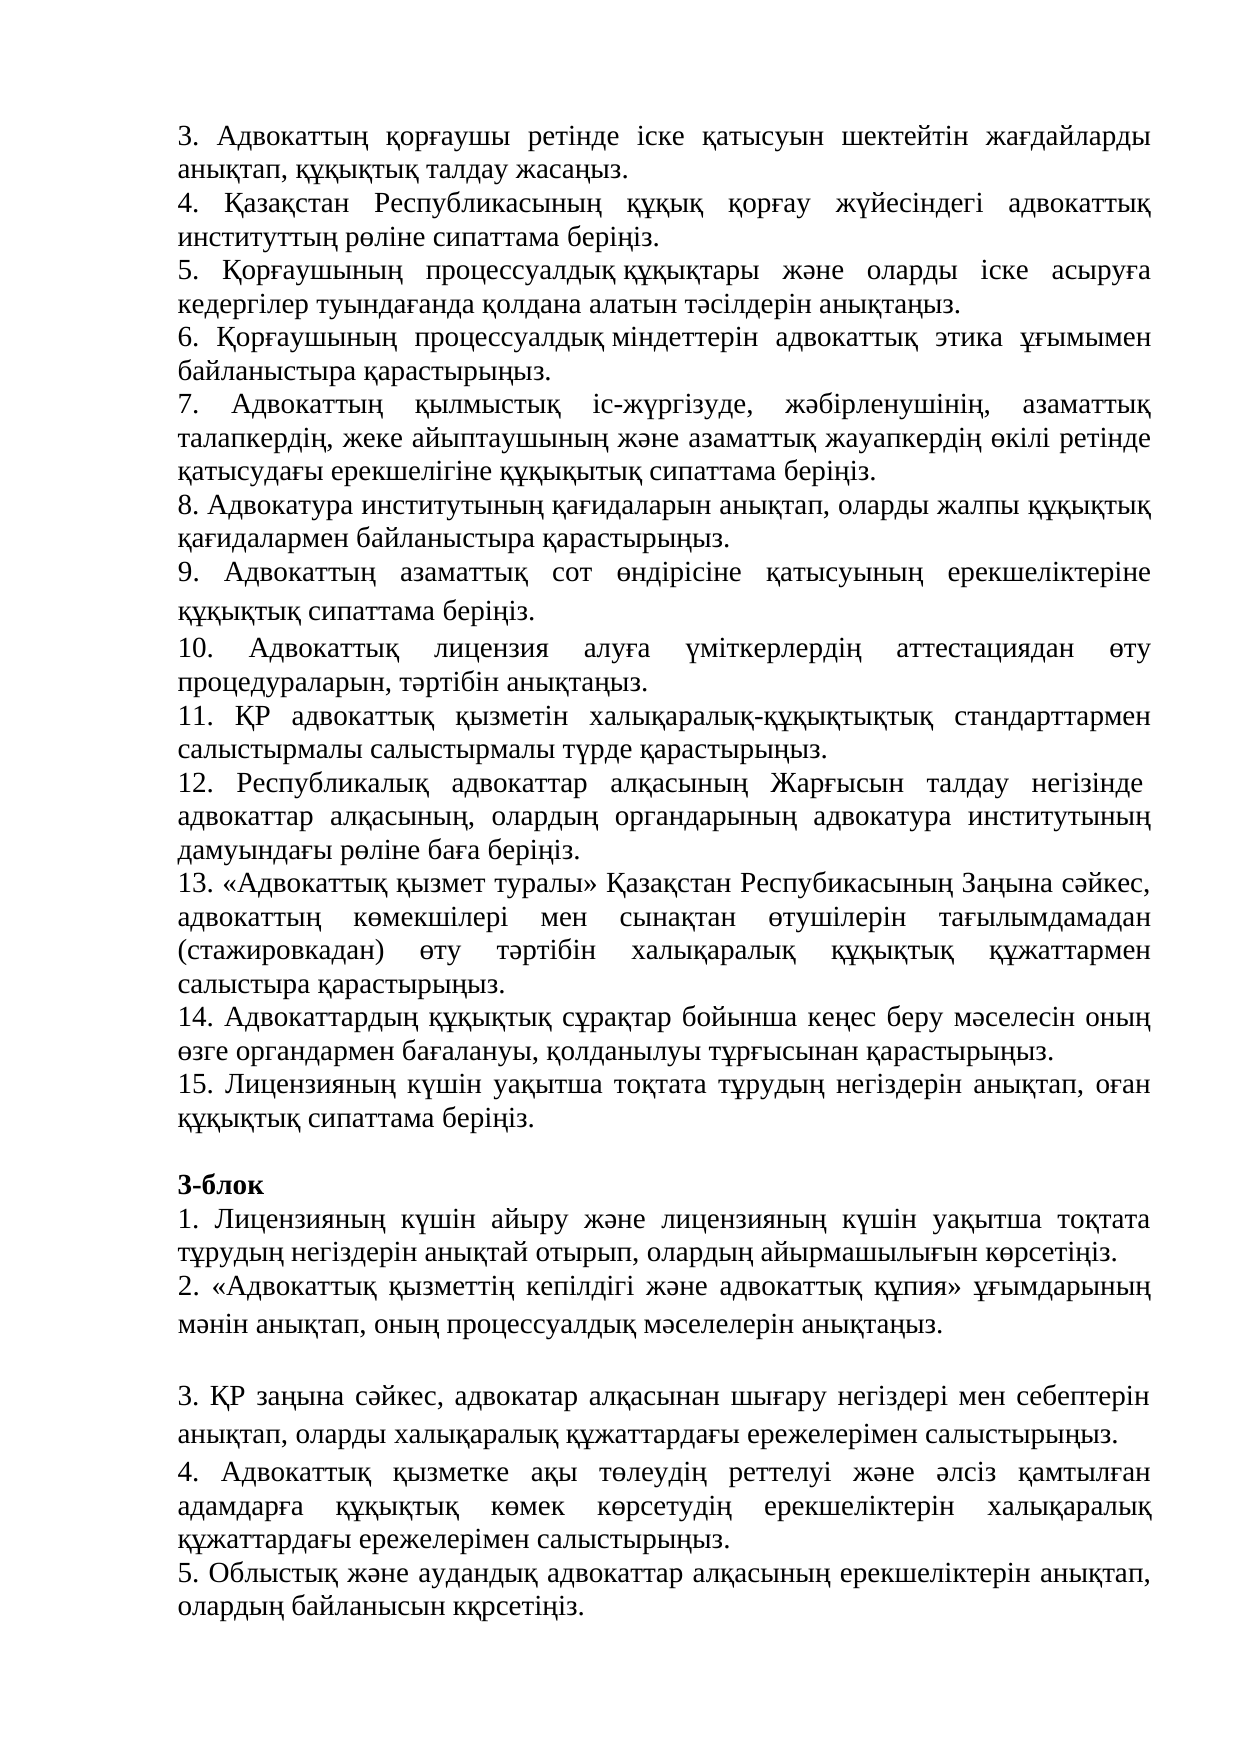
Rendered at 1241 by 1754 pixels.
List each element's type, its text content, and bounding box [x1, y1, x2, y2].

text 1. Лицензияның күшін айыру және лицензияның күшін уақытша тоқтата тұрудың негіздерін анықтай отырып, олардың айырмашылығын көрсетіңіз. [177, 1201, 1152, 1268]
text 13. «Адвокаттық қызмет туралы» Қазақстан Респубикасының Заңына сәйкес, адвокаттың көмекшілері мен сынақтан өтушілерін тағылымдамадан (стажировкадан) өту тәртібін халықаралық құқықтық құжаттармен салыстыра қарастырыңыз. [177, 865, 1152, 999]
text 7. Адвокаттың қылмыстық іс-жүргізуде, жәбірленушінің, азаматтық талапкердің, жеке айыптаушының және азаматтық жауапкердің өкілі ретінде қатысудағы ерекшелігіне құқықытық сипаттама беріңіз. [177, 386, 1152, 487]
text 11. ҚР адвокаттық қызметін халықаралық-құқықтықтық стандарттармен салыстырмалы салыстырмалы түрде қарастырыңыз. [177, 698, 1152, 765]
text 5. Қорғаушының процессуалдық құқықтары және оларды іске асыруға кедергілер туындағанда қолдана алатын тәсілдерін анықтаңыз. [177, 252, 1152, 319]
text 14. Адвокаттардың құқықтық сұрақтар бойынша кеңес беру мәселесін оның өзге органдармен бағалануы, қолданылуы тұрғысынан қарастырыңыз. [177, 999, 1152, 1067]
text 5. Облыстық және аудандық адвокаттар алқасының ерекшеліктерін анықтап, олардың байланысын кқрсетіңіз. [177, 1555, 1152, 1622]
table_header 9. Адвокаттың азаматтық сот өндірісіне қатысуының ерекшеліктеріне құқықтық сипаттама беріңіз. [178, 554, 1152, 631]
text 6. Қорғаушының процессуалдық міндеттерін адвокаттық этика ұғымымен байланыстыра қарастырыңыз. [177, 319, 1152, 386]
table_header 2. «Адвокаттық қызметтің кепілдігі және адвокаттық құпия» ұғымдарының мәнін анықтап, оның процессуалдық мәселелерін анықтаңыз. [178, 1268, 1152, 1344]
text 3-блок [177, 1167, 1152, 1201]
text 3. Адвокаттың қорғаушы ретінде іске қатысуын шектейтін жағдайларды анықтап, құқықтық талдау жасаңыз. [177, 118, 1152, 185]
text 4. Адвокаттық қызметке ақы төлеудің реттелуі және әлсіз қамтылған адамдарға құқықтық көмек көрсетудің ерекшеліктерін халықаралық құжаттардағы ережелерімен салыстырыңыз. [177, 1454, 1152, 1555]
text 4. Қазақстан Республикасының құқық қорғау жүйесіндегі адвокаттық институттың рөліне сипаттама беріңіз. [177, 185, 1152, 252]
text 8. Адвокатура институтының қағидаларын анықтап, оларды жалпы құқықтық қағидалармен байланыстыра қарастырыңыз. [177, 487, 1152, 554]
table_header 3. ҚР заңына сәйкес, адвокатар алқасынан шығару негіздері мен себептерін анықтап, оларды халықаралық құжаттардағы ережелерімен салыстырыңыз. [177, 1378, 1151, 1454]
text 15. Лицензияның күшін уақытша тоқтата тұрудың негіздерін анықтап, оған құқықтық сипаттама беріңіз. [177, 1067, 1152, 1134]
text 10. Адвокаттық лицензия алуға үміткерлердің аттестациядан өту процедураларын, тәртібін анықтаңыз. [177, 631, 1152, 698]
text 12. Республикалық адвокаттар алқасының Жарғысын талдау негізінде адвокаттар алқасының, олардың органдарының адвокатура институтының дамуындағы рөліне баға беріңіз. [177, 765, 1152, 865]
